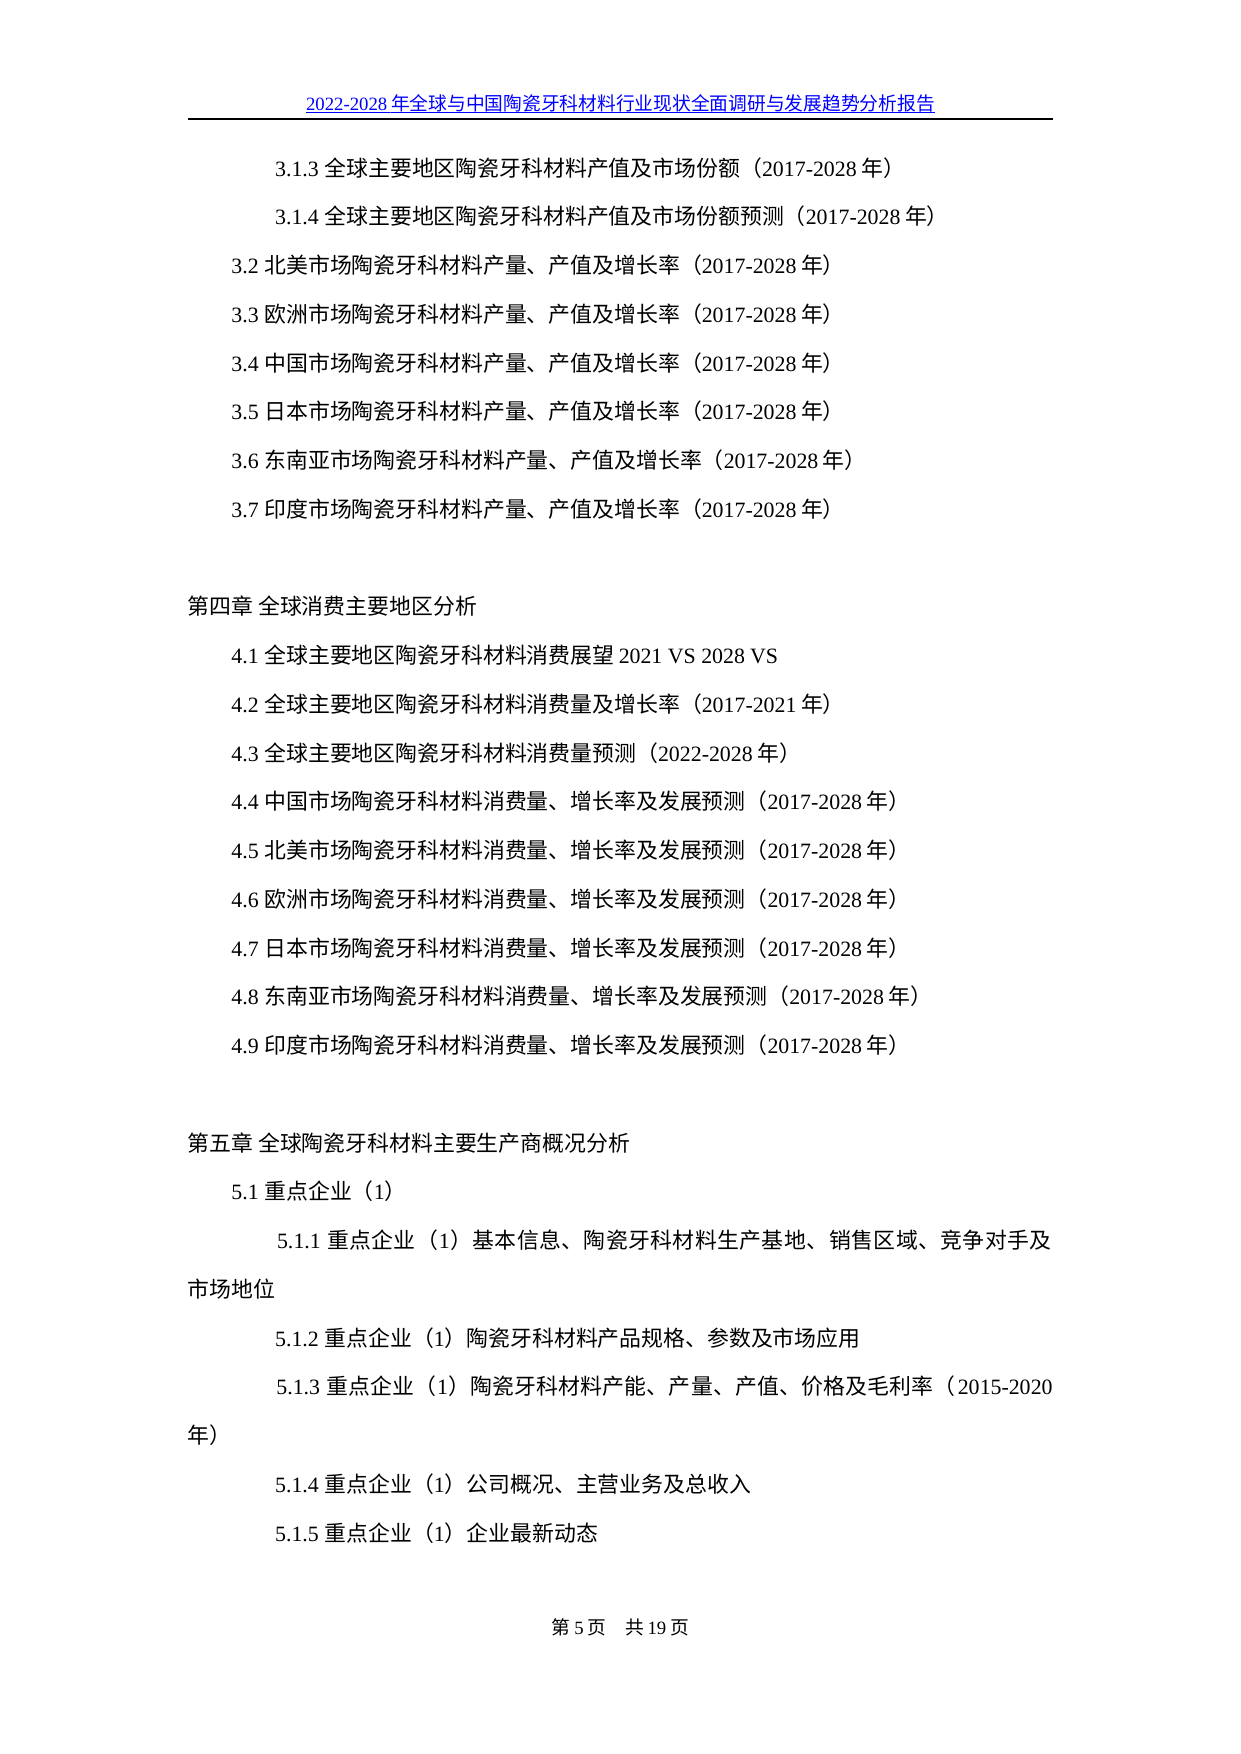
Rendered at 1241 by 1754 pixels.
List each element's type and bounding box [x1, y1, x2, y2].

text [187, 150, 1053, 1548]
